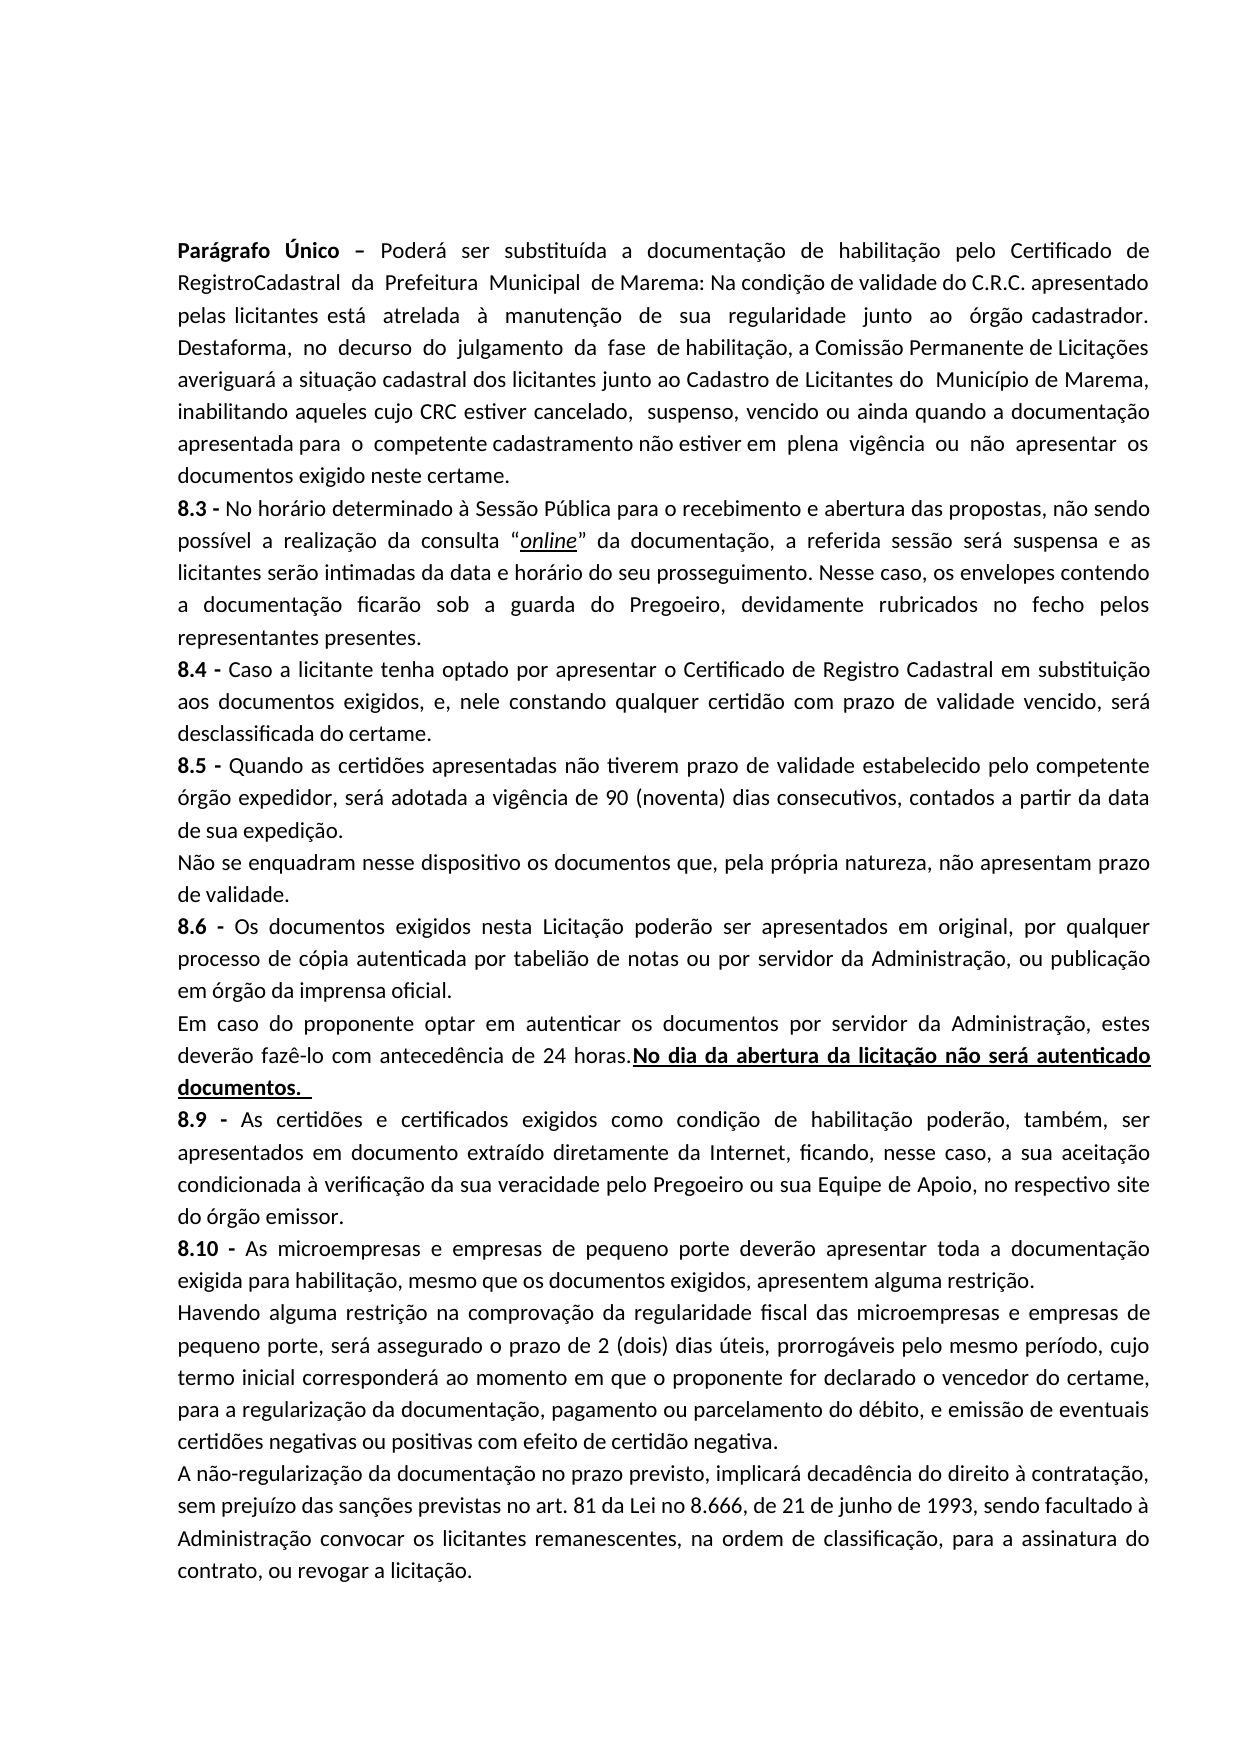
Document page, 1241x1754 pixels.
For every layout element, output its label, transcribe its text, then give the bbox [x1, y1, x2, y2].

text Parágrafo Único – Poderá ser substituída a documentação de habilitação pelo Certificado de RegistroCadastral da Prefeitura Municipal de Marema: Na condição de validade do C.R.C. apresentado pelas licitantes está atrelada à manutenção de sua regularidade junto ao órgão cadastrador. Destaforma, no decurso do julgamento da fase de habilitação, a Comissão Permanente de Licitações averiguará a situação cadastral dos licitantes junto ao Cadastro de Licitantes do Município de Marema, inabilitando aqueles cujo CRC estiver cancelado, suspenso, vencido ou ainda quando a documentação apresentada para o competente cadastramento não estiver em plena vigência ou não apresentar os documentos exigido neste certame. [177, 236, 1152, 490]
text Não se enquadram nesse dispositivo os documentos que, pela própria natureza, não apresentam prazo de validade. [177, 848, 1152, 908]
text 8.6 - Os documentos exigidos nesta Licitação poderão ser apresentados em original, por qualquer processo de cópia autenticada por tabelião de notas ou por servidor da Administração, ou publicação em órgão da imprensa oficial. [177, 912, 1152, 1005]
text Havendo alguma restrição na comprovação da regularidade fiscal das microempresas e empresas de pequeno porte, será assegurado o prazo de 2 (dois) dias úteis, prorrogáveis pelo mesmo período, cujo termo inicial corresponderá ao momento em que o proponente for declarado o vencedor do certame, para a regularização da documentação, pagamento ou parcelamento do débito, e emissão de eventuais certidões negativas ou positivas com efeito de certidão negativa. [177, 1298, 1152, 1455]
text Em caso do proponente optar em autenticar os documentos por servidor da Administração, estes deverão fazê-lo com antecedência de 24 horas.No dia da abertura da licitação não será autenticado documentos. [177, 1009, 1152, 1101]
text A não-regularização da documentação no prazo previsto, implicará decadência do direito à contratação, sem prejuízo das sanções previstas no art. 81 da Lei no 8.666, de 21 de junho de 1993, sendo facultado à Administração convocar os licitantes remanescentes, na ordem de classificação, para a assinatura do contrato, ou revogar a licitação. [177, 1459, 1152, 1584]
text 8.5 - Quando as certidões apresentadas não tiverem prazo de validade estabelecido pelo competente órgão expedidor, será adotada a vigência de 90 (noventa) dias consecutivos, contados a partir da data de sua expedição. [177, 751, 1152, 844]
text 8.3 - No horário determinado à Sessão Pública para o recebimento e abertura das propostas, não sendo possível a realização da consulta “online” da documentação, a referida sessão será suspensa e as licitantes serão intimadas da data e horário do seu prosseguimento. Nesse caso, os envelopes contendo a documentação ficarão sob a guarda do Pregoeiro, devidamente rubricados no fecho pelos representantes presentes. [177, 494, 1152, 651]
text 8.9 - As certidões e certificados exigidos como condição de habilitação poderão, também, ser apresentados em documento extraído diretamente da Internet, ficando, nesse caso, a sua aceitação condicionada à verificação da sua veracidade pelo Pregoeiro ou sua Equipe de Apoio, no respectivo site do órgão emissor. [177, 1105, 1152, 1230]
text 8.10 - As microempresas e empresas de pequeno porte deverão apresentar toda a documentação exigida para habilitação, mesmo que os documentos exigidos, apresentem alguma restrição. [177, 1234, 1152, 1294]
text 8.4 - Caso a licitante tenha optado por apresentar o Certificado de Registro Cadastral em substituição aos documentos exigidos, e, nele constando qualquer certidão com prazo de validade vencido, será desclassificada do certame. [177, 655, 1152, 747]
